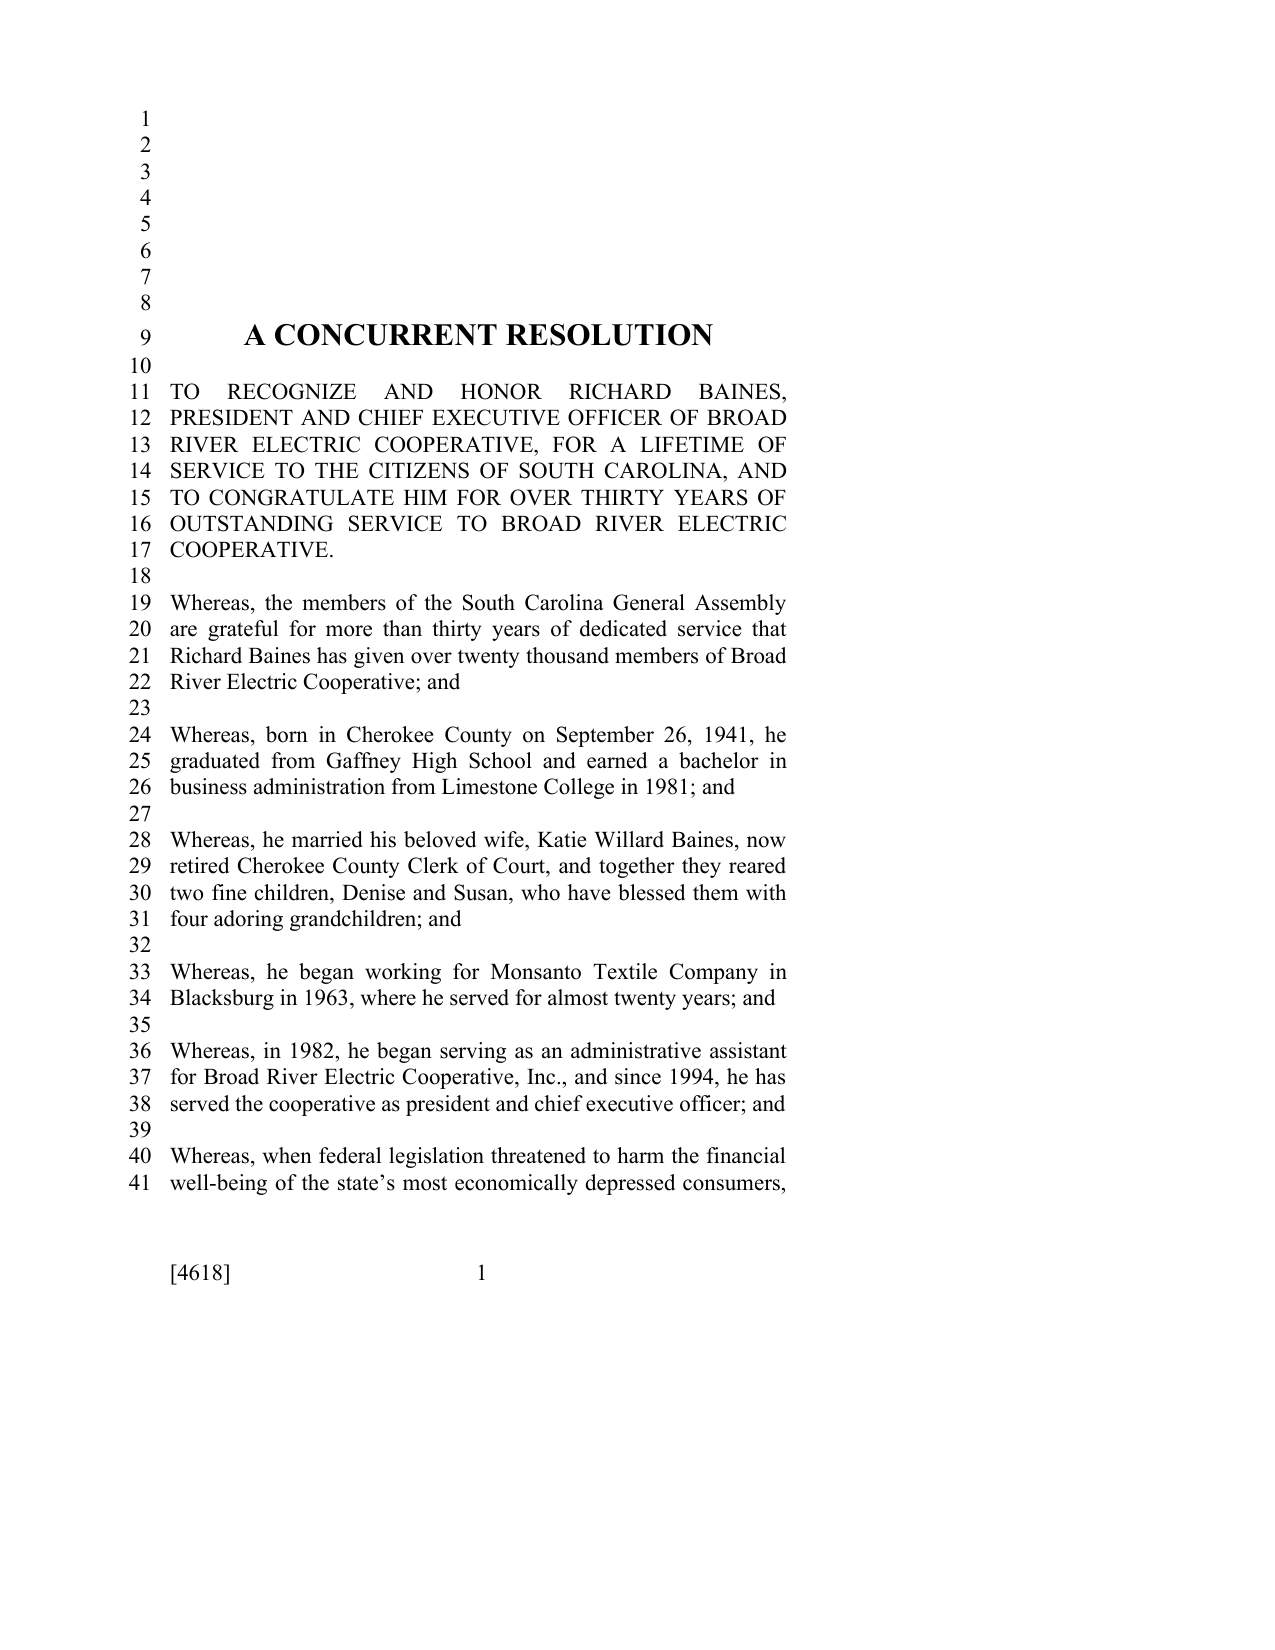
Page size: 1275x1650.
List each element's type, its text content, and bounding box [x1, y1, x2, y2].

text Whereas, in 1982, he began serving as an administrative assistant for Broad River Electric Cooperative, Inc., and since 1994, he has served the cooperative as president and chief executive officer; and [169, 1037, 787, 1116]
text Whereas, he began working for Monsanto Textile Company in Blacksburg in 1963, where he served for almost twenty years; and [169, 958, 787, 1011]
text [169, 1142, 787, 1195]
text TO RECOGNIZE AND HONOR RICHARD BAINES, PRESIDENT AND CHIEF EXECUTIVE OFFICER OF BROAD RIVER ELECTRIC COOPERATIVE, FOR A LIFETIME OF SERVICE TO THE CITIZENS OF SOUTH CAROLINA, AND TO CONGRATULATE HIM FOR OVER THIRTY YEARS OF OUTSTANDING SERVICE TO BROAD RIVER ELECTRIC COOPERATIVE. [169, 378, 787, 563]
text Whereas, the members of the South Carolina General Assembly are grateful for more than thirty years of dedicated service that Richard Baines has given over twenty thousand members of Broad River Electric Cooperative; and [169, 589, 787, 694]
text A CONCURRENT RESOLUTION [169, 316, 787, 352]
text Whereas, born in Cherokee County on September 26, 1941, he graduated from Gaffney High School and earned a bachelor in business administration from Limestone College in 1981; and [169, 721, 787, 800]
text Whereas, he married his beloved wife, Katie Willard Baines, now retired Cherokee County Clerk of Court, and together they reared two fine children, Denise and Susan, who have blessed them with four adoring grandchildren; and [169, 826, 787, 932]
